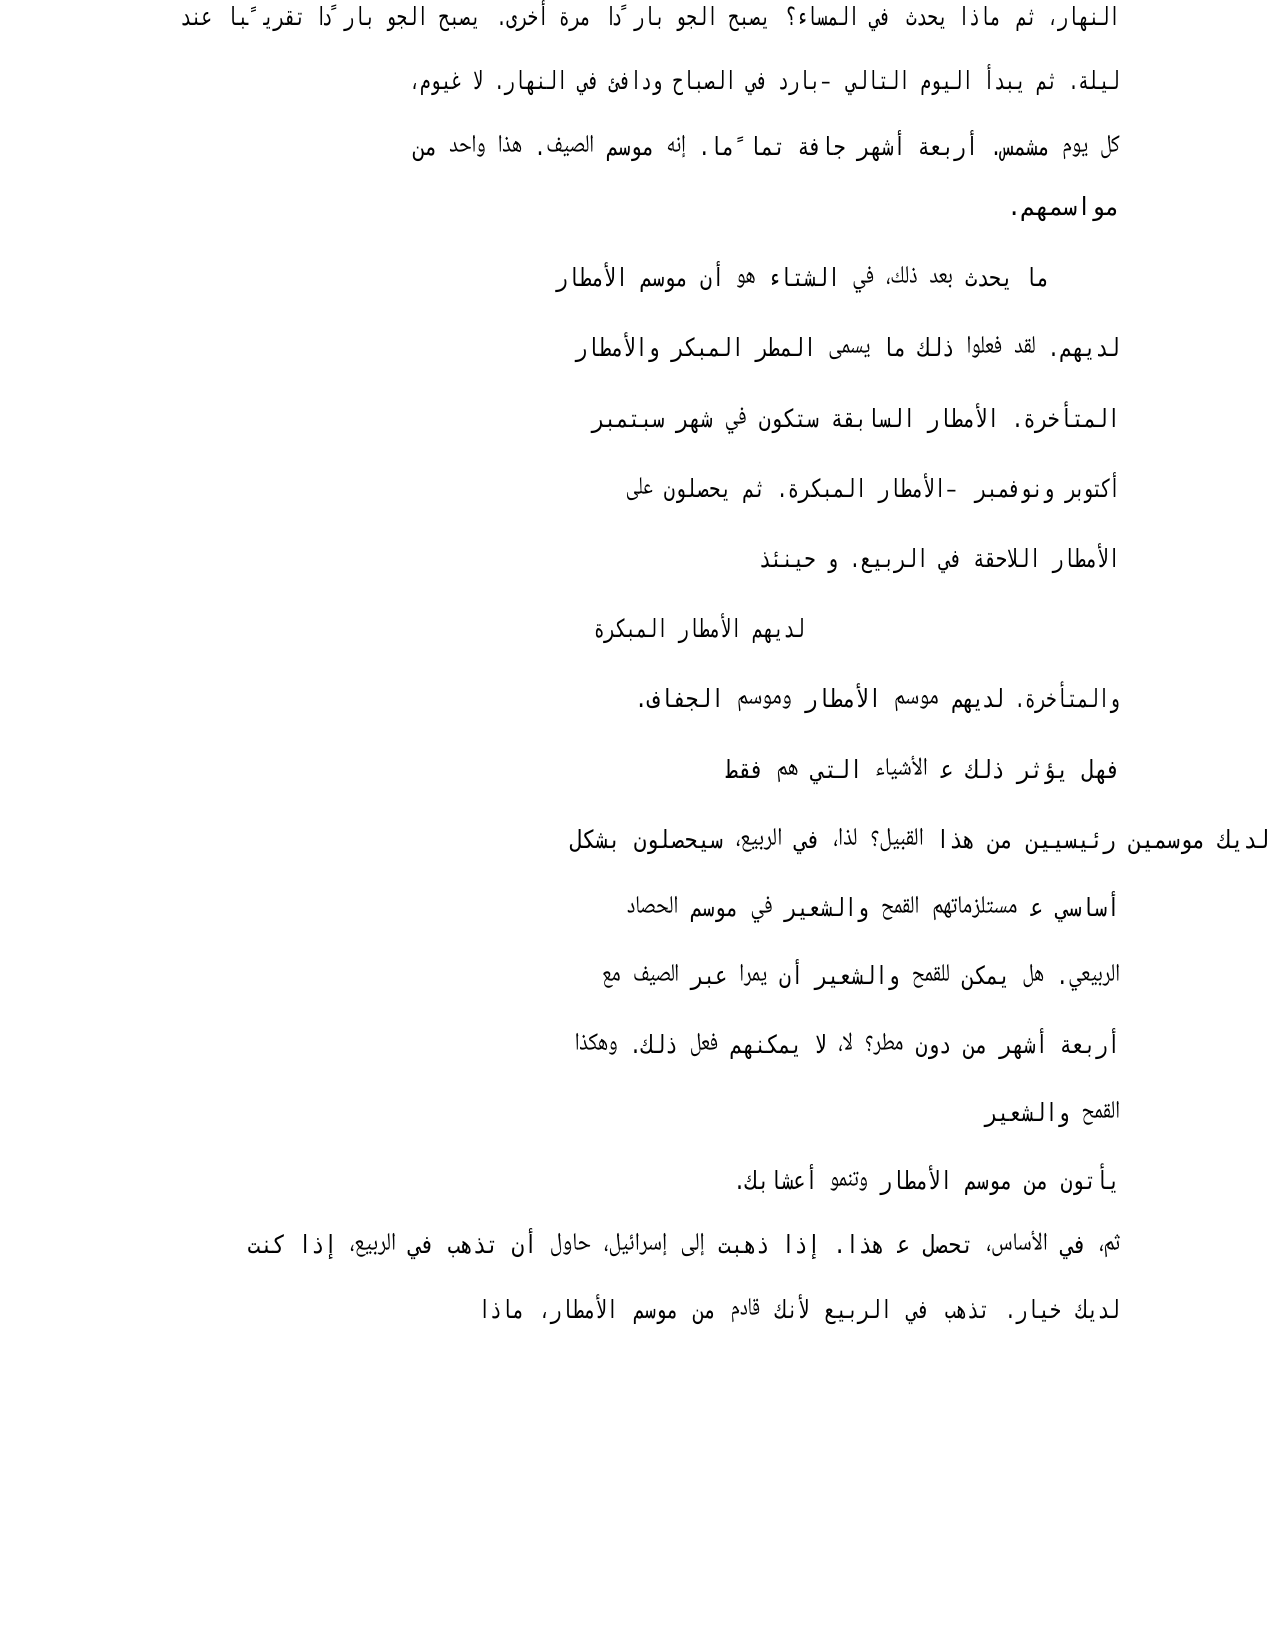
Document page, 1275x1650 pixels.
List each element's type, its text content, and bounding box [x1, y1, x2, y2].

text ﻣﻮاﺳﻤﻬﻢ. [19, 195, 1120, 223]
text ﺛﻢ، ﻓﻲ اﻷﺳﺎس، ﺗﺤﺼﻞ ﻋﲆ ﻫﺬا. إذا ذﻫﺒﺖ إﱃ إﺳﺮاﺋﻴﻞ، ﺣﺎول أن ﺗﺬﻫﺐ ﻓﻲ اﻟﺮﺑﻴﻊ، إذا ﻛﻨﺖ [19, 1233, 1120, 1261]
text ﻟﻴﻠﺔ. ﺛﻢ ﻳﺒﺪأ اﻟﻴﻮم اﻟﺘﺎﻟﻲ –ﺑﺎرد ﻓﻲ اﻟﺼﺒﺎح وداﻓﺊ ﻓﻲ اﻟﻨﻬﺎر. ﻻ ﻏﻴﻮم، [19, 69, 1120, 97]
text ﻛﻞ ﻳﻮم ﻣﺸﻤﺲ. أرﺑﻌﺔ أﺷﻬﺮ ﺟﺎﻓﺔ ﺗﻤﺎ ًﻣﺎ. إﻧﻪ ﻣﻮﺳﻢ اﻟﺼﻴﻒ. ﻫﺬا واﺣﺪ ﻣﻦ [19, 134, 1120, 165]
text ﻟﺪﻳﻬﻢ اﻷﻣﻄﺎر اﻟﻤﺒﻜﺮة واﻟﻤﺘﺄﺧﺮة. ﻟﺪﻳﻬﻢ ﻣﻮﺳﻢ اﻷﻣﻄﺎر وﻣﻮﺳﻢ اﻟﺠﻔﺎف. ﻓﻬﻞ ﻳﺆﺛﺮ ذﻟﻚ ﻋﲆ اﻷﺷﻴﺎء اﻟﺘﻲ ﻫﻢ ﻓﻘﻂ [588, 617, 1120, 786]
text اﻟﻨﻬﺎر، ﺛﻢ ﻣﺎذا ﻳﺤﺪث ﻓﻲ اﻟﻤﺴﺎء؟ ﻳﺼﺒﺢ اﻟﺠﻮ ﺑﺎر ًدا ﻣﺮة أﺧﺮى. ﻳﺼﺒﺢ اﻟﺠﻮ ﺑﺎر ًدا ﺗﻘﺮﻳ ًﺒﺎ ﻋﻨﺪ [19, 4, 1120, 35]
text ﻳﺄﺗﻮن ﻣﻦ ﻣﻮﺳﻢ اﻷﻣﻄﺎر وﺗﻨﻤﻮ أﻋﺸﺎﺑﻚ. [19, 1169, 1120, 1197]
text ﻣﺎ ﻳﺤﺪث ﺑﻌﺪ ذﻟﻚ، ﻓﻲ اﻟﺸﺘﺎء ﻫﻮ أن ﻣﻮﺳﻢ اﻷﻣﻄﺎر ﻟﺪﻳﻬﻢ. ﻟﻘﺪ ﻓﻌﻠﻮا ذﻟﻚ ﻣﺎ ﻳﺴﻤﻰ اﻟﻤﻄﺮ اﻟﻤﺒﻜﺮ واﻷﻣﻄﺎر اﻟﻤﺘﺄﺧﺮة. اﻷﻣﻄﺎر اﻟﺴﺎﺑﻘﺔ ﺳﺘﻜﻮن ﻓﻲ ﺷﻬﺮ ﺳﺒﺘﻤﺒﺮ أﻛﺘﻮﺑﺮ وﻧﻮﻓﻤﺒﺮ –اﻷﻣﻄﺎر اﻟﻤﺒﻜﺮة. ﺛﻢ ﻳﺤﺼﻠﻮن ﻋﲆ اﻷﻣﻄﺎر اﻟﻼﺣﻘﺔ ﻓﻲ اﻟﺮﺑﻴﻊ. و ﺣﻴﻨﺌﺬ [551, 266, 1120, 575]
text ﻟﺪﻳﻚ ﺧﻴﺎر. ﺗﺬﻫﺐ ﻓﻲ اﻟﺮﺑﻴﻊ ﻷﻧﻚ ﻗﺎدم ﻣﻦ ﻣﻮﺳﻢ اﻷﻣﻄﺎر، ﻣﺎذا [19, 1297, 1120, 1326]
text ﻟﺪﻳﻚ ﻣﻮﺳﻤﻴﻦ رﺋﻴﺴﻴﻴﻦ ﻣﻦ ﻫﺬا اﻟﻘﺒﻴﻞ؟ ﻟﺬا، ﻓﻲ اﻟﺮﺑﻴﻊ، ﺳﻴﺤﺼﻠﻮن ﺑﺸﻜﻞ أﺳﺎﺳﻲ ﻋﲆ ﻣﺴﺘﻠﺰﻣﺎﺗﻬﻢ اﻟﻘﻤﺢ واﻟﺸﻌﻴﺮ ﻓﻲ ﻣﻮﺳﻢ اﻟﺤﺼﺎد اﻟﺮﺑﻴﻌﻲ. ﻫﻞ ﻳﻤﻜﻦ ﻟﻠﻘﻤﺢ واﻟﺸﻌﻴﺮ أن ﻳﻤﺮا ﻋﺒﺮ اﻟﺼﻴﻒ ﻣﻊ أرﺑﻌﺔ أﺷﻬﺮ ﻣﻦ دون ﻣﻄﺮ؟ ﻻ، ﻻ ﻳﻤﻜﻨﻬﻢ ﻓﻌﻞ ذﻟﻚ. وﻫﻜﺬا اﻟﻘﻤﺢ واﻟﺸﻌﻴﺮ [552, 827, 1269, 1129]
